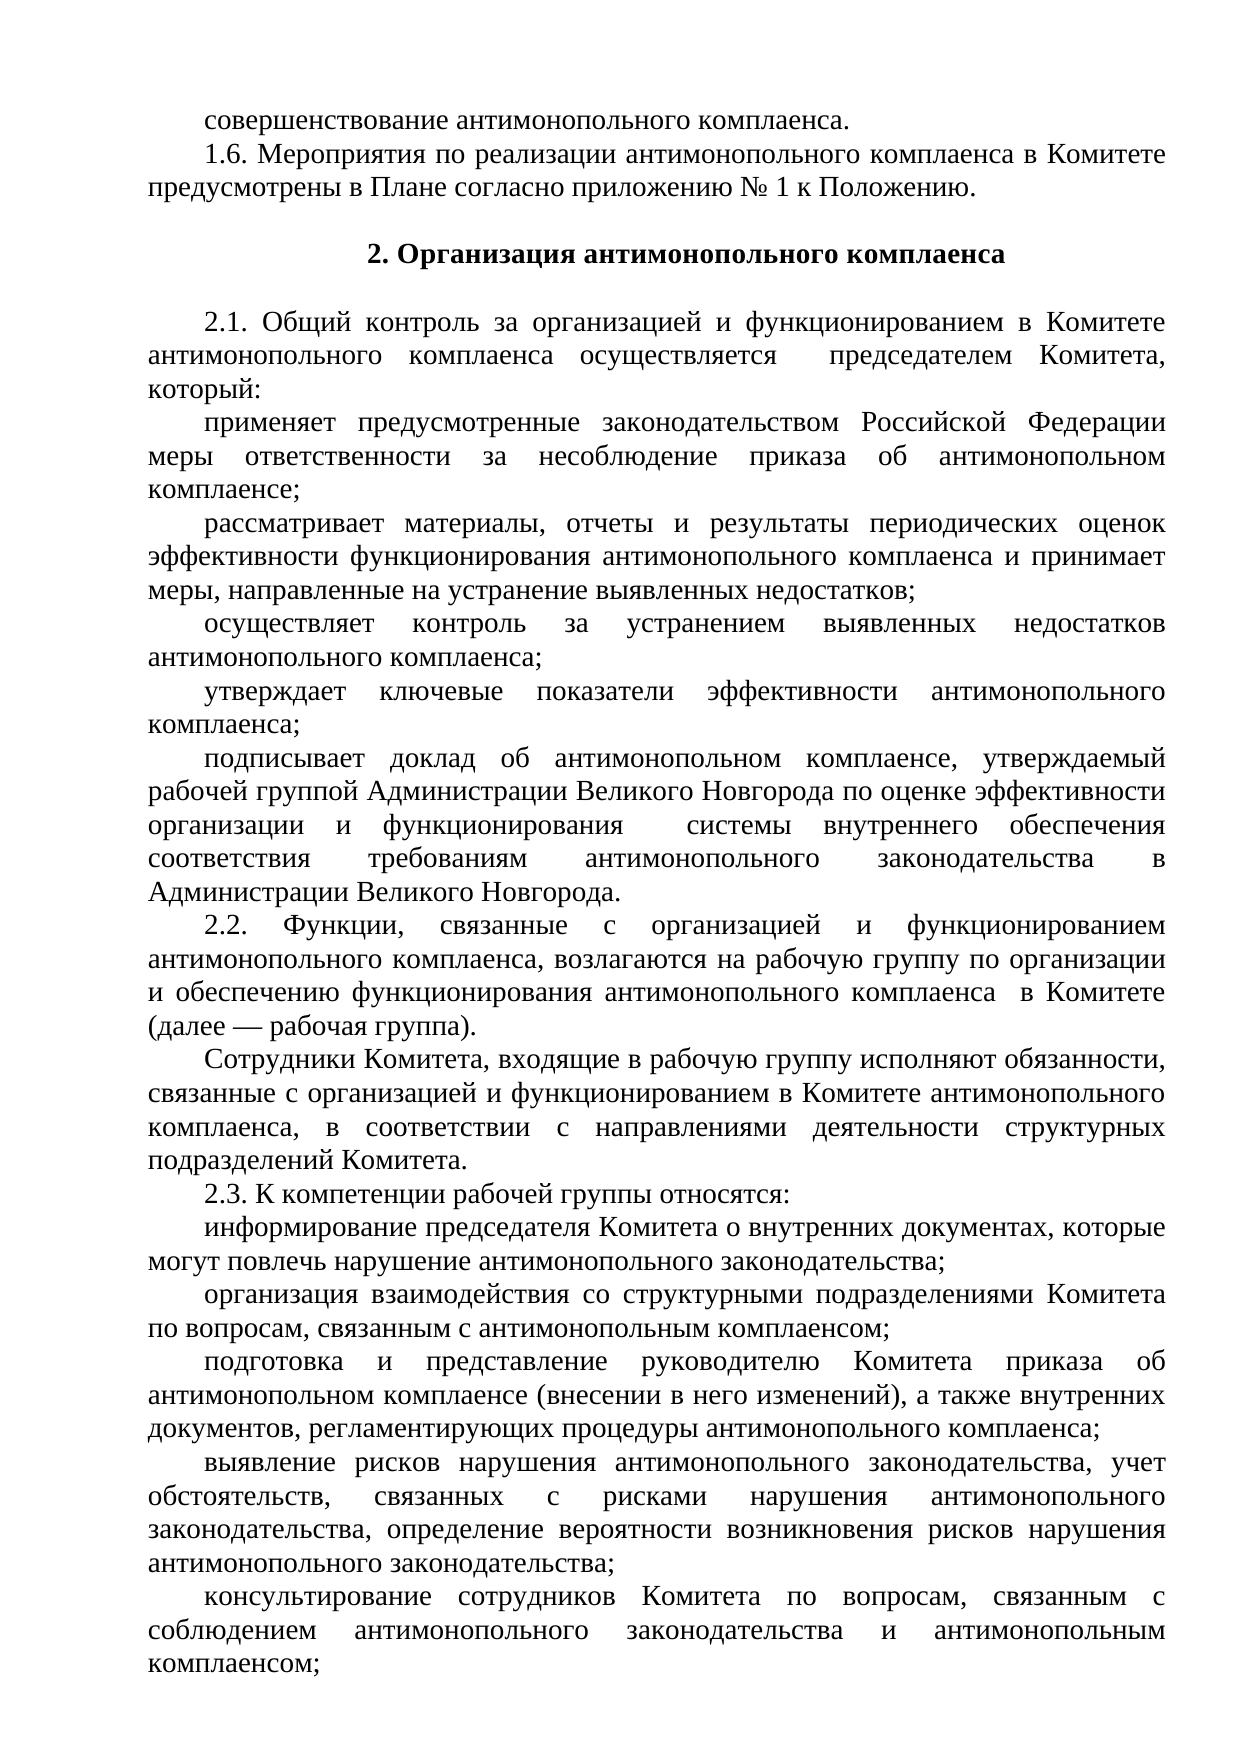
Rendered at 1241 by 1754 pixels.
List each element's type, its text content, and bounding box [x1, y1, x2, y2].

text совершенствование антимонопольного комплаенса. [148, 102, 1167, 136]
text 1.6. Мероприятия по реализации антимонопольного комплаенса в Комитете предусмотрены в Плане согласно приложению № 1 к Положению. [148, 136, 1167, 203]
text осуществляет контроль за устранением выявленных недостатков антимонопольного комплаенса; [148, 606, 1167, 673]
text консультирование сотрудников Комитета по вопросам, связанным с соблюдением антимонопольного законодательства и антимонопольным комплаенсом; [148, 1578, 1167, 1679]
text выявление рисков нарушения антимонопольного законодательства, учет обстоятельств, связанных с рисками нарушения антимонопольного законодательства, определение вероятности возникновения рисков нарушения антимонопольного законодательства; [148, 1444, 1167, 1578]
text организация взаимодействия со структурными подразделениями Комитета по вопросам, связанным с антимонопольным комплаенсом; [148, 1276, 1167, 1343]
text 2. Организация антимонопольного комплаенса [148, 237, 1167, 270]
text 2.2. Функции, связанные с организацией и функционированием антимонопольного комплаенса, возлагаются на рабочую группу по организации и обеспечению функционирования антимонопольного комплаенса в Комитете (далее — рабочая группа). [148, 907, 1167, 1042]
text рассматривает материалы, отчеты и результаты периодических оценок эффективности функционирования антимонопольного комплаенса и принимает меры, направленные на устранение выявленных недостатков; [148, 505, 1167, 606]
text Сотрудники Комитета, входящие в рабочую группу исполняют обязанности, связанные с организацией и функционированием в Комитете антимонопольного комплаенса, в соответствии с направлениями деятельности структурных подразделений Комитета. [148, 1042, 1167, 1176]
text подготовка и представление руководителю Комитета приказа об антимонопольном комплаенсе (внесении в него изменений), а также внутренних документов, регламентирующих процедуры антимонопольного комплаенса; [148, 1343, 1167, 1444]
text информирование председателя Комитета о внутренних документах, которые могут повлечь нарушение антимонопольного законодательства; [148, 1209, 1167, 1276]
text 2.1. Общий контроль за организацией и функционированием в Комитете антимонопольного комплаенса осуществляется председателем Комитета, который: [148, 304, 1167, 404]
text применяет предусмотренные законодательством Российской Федерации меры ответственности за несоблюдение приказа об антимонопольном комплаенсе; [148, 404, 1167, 505]
text подписывает доклад об антимонопольном комплаенсе, утверждаемый рабочей группой Администрации Великого Новгорода по оценке эффективности организации и функционирования системы внутреннего обеспечения соответствия требованиям антимонопольного законодательства в Администрации Великого Новгорода. [148, 740, 1167, 907]
text утверждает ключевые показатели эффективности антимонопольного комплаенса; [148, 673, 1167, 740]
text 2.3. К компетенции рабочей группы относятся: [148, 1176, 1167, 1209]
